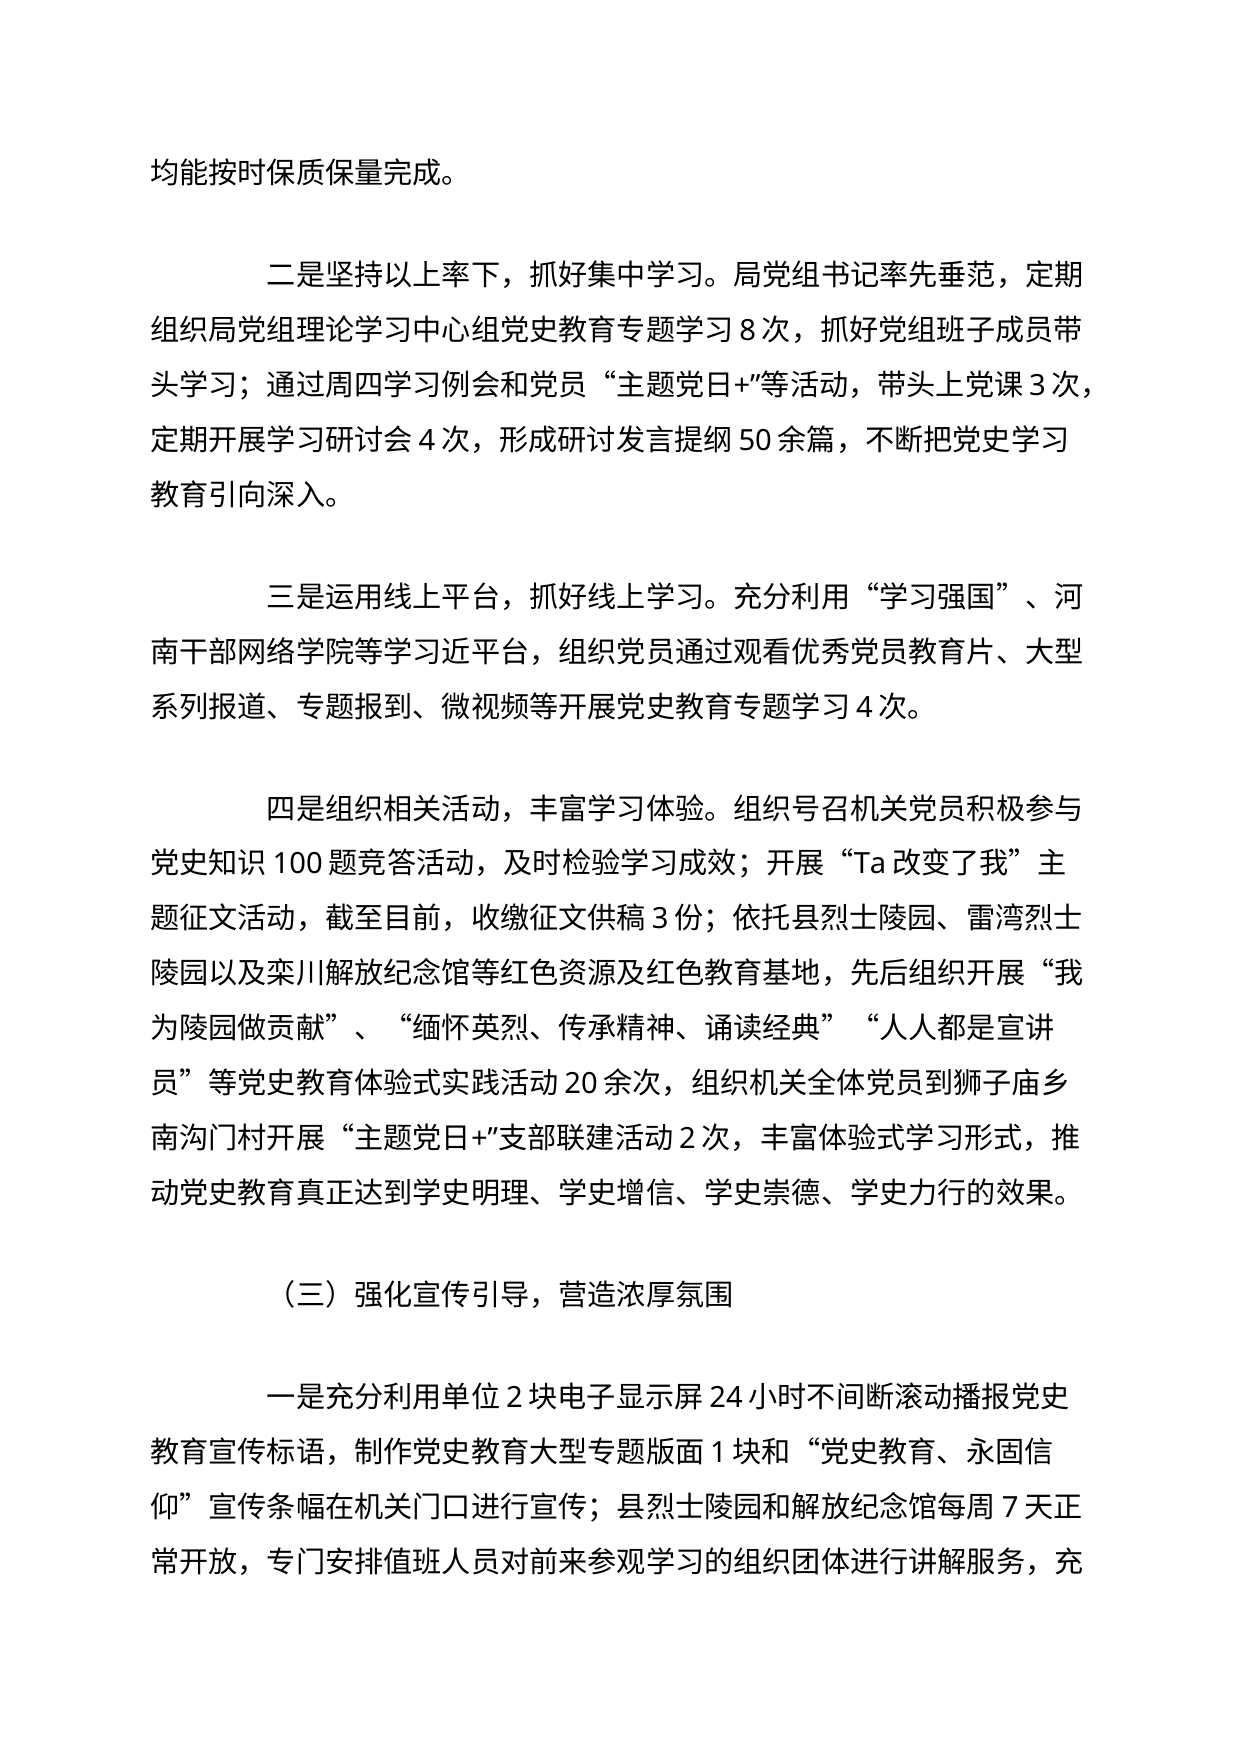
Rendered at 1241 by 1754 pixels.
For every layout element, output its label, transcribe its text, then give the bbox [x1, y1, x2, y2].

text （三）强化宣传引导，营造浓厚氛围 [150, 1272, 1090, 1314]
text 四是组织相关活动，丰富学习体验。组织号召机关党员积极参与党史知识100题竞答活动，及时检验学习成效；开展“Ta改变了我”主题征文活动，截至目前，收缴征文供稿3份；依托县烈士陵园、雷湾烈士陵园以及栾川解放纪念馆等红色资源及红色教育基地，先后组织开展“我为陵园做贡献”、“缅怀英烈、传承精神、诵读经典”“人人都是宣讲员”等党史教育体验式实践活动20余次，组织机关全体党员到狮子庙乡南沟门村开展“主题党日+”支部联建活动2次，丰富体验式学习形式，推动党史教育真正达到学史明理、学史增信、学史崇德、学史力行的效果。 [150, 785, 1090, 1212]
text 二是坚持以上率下，抓好集中学习。局党组书记率先垂范，定期组织局党组理论学习中心组党史教育专题学习8次，抓好党组班子成员带头学习；通过周四学习例会和党员“主题党日+”等活动，带头上党课3次，定期开展学习研讨会4次，形成研讨发言提纲50余篇，不断把党史学习教育引向深入。 [150, 252, 1090, 514]
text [150, 150, 1090, 192]
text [150, 1373, 1090, 1581]
text 三是运用线上平台，抓好线上学习。充分利用“学习强国”、河南干部网络学院等学习近平台，组织党员通过观看优秀党员教育片、大型系列报道、专题报到、微视频等开展党史教育专题学习4次。 [150, 573, 1090, 726]
